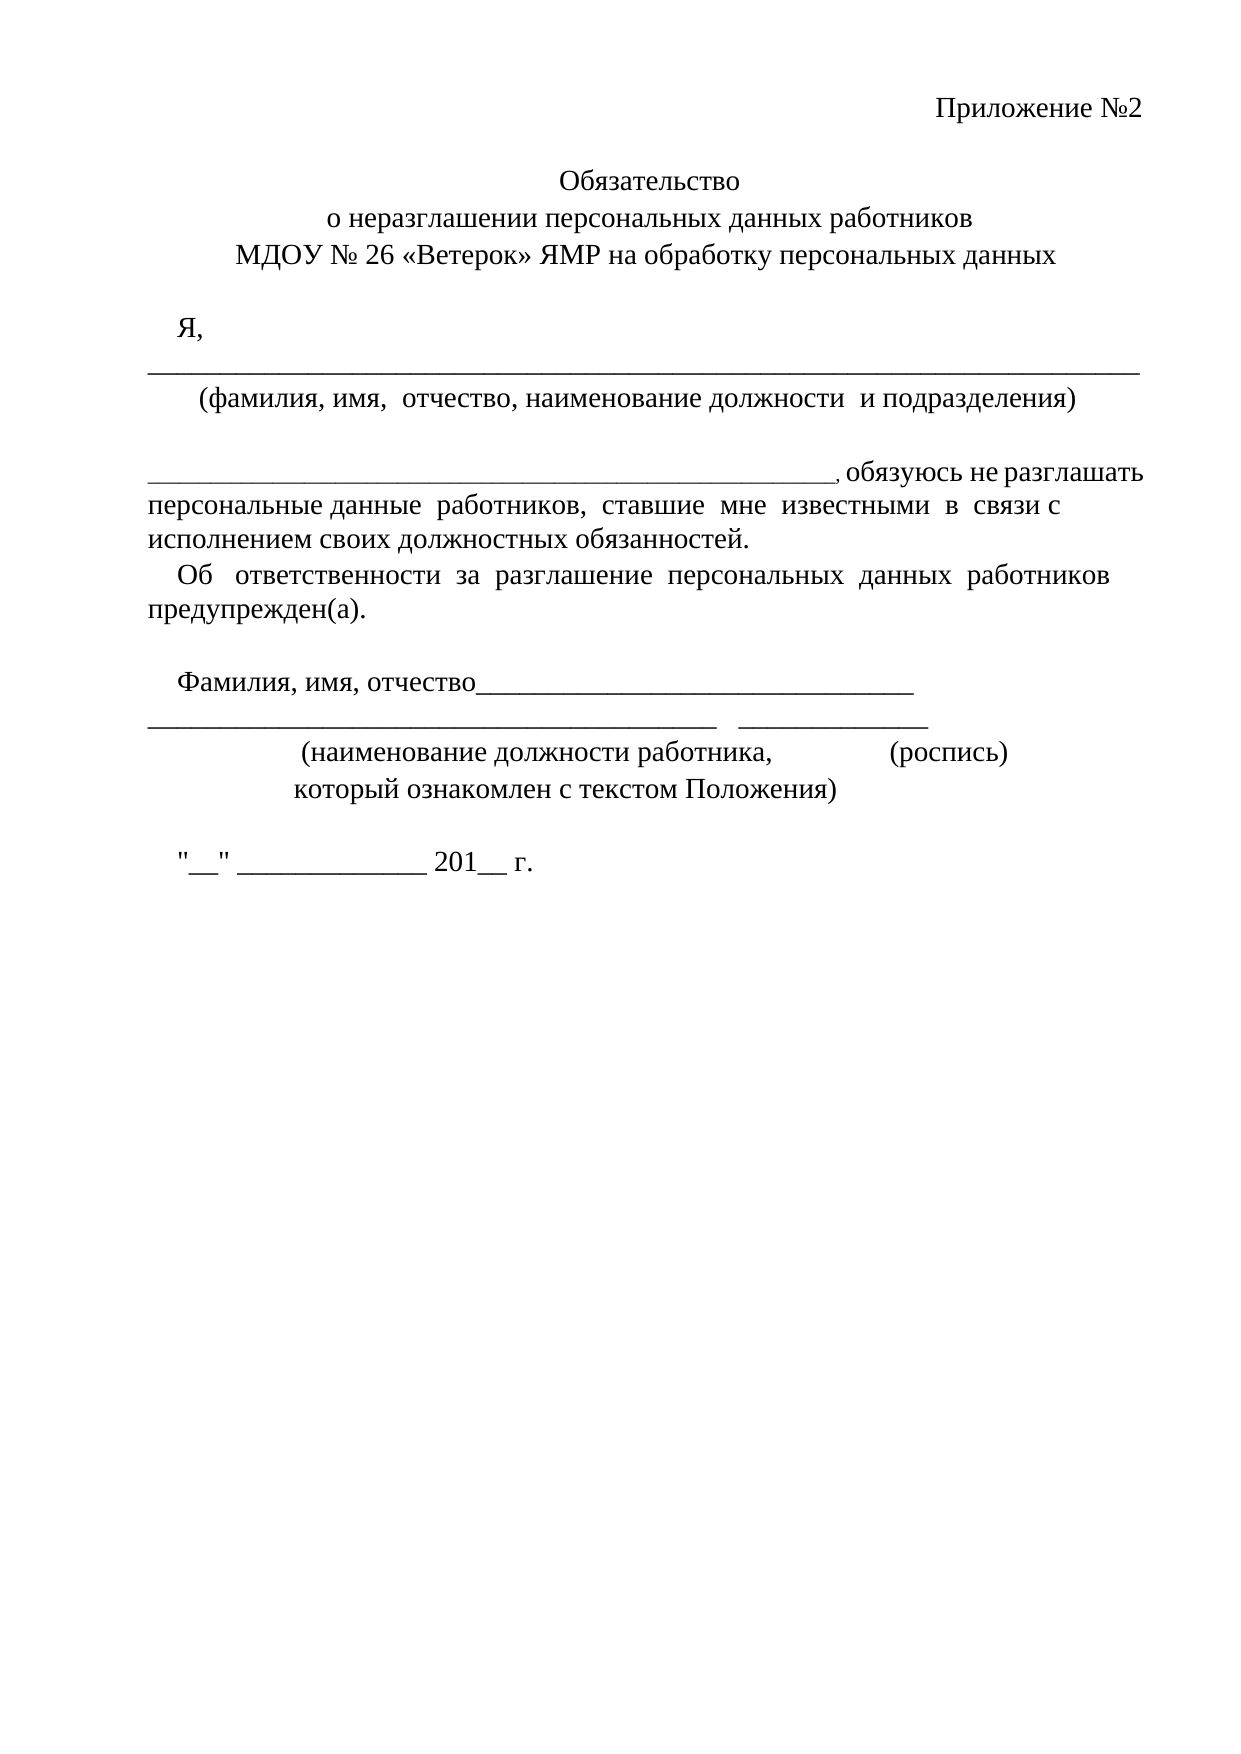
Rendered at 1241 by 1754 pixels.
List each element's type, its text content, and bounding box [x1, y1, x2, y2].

text Обязательство [148, 163, 1152, 197]
text (наименование должности работника, (роспись) [148, 734, 1152, 768]
text который ознакомлен с текстом Положения) [148, 771, 1152, 805]
text (фамилия, имя, отчество, наименование должности и подразделения) [148, 380, 1152, 414]
text "__" _____________ 201__ г. [148, 844, 1152, 878]
text __________________________________________________________________, обязуюсь не разглашать персональные данные работников, ставшие мне известными в связи с исполнением своих должностных обязанностей. [148, 454, 1152, 554]
text Фамилия, имя, отчество______________________________ _______________________________________ _____________ [148, 664, 1152, 731]
text МДОУ № 26 «Ветерок» ЯМР на обработку персональных данных [148, 237, 1152, 270]
text Приложение №2 [148, 90, 1152, 124]
text Я, ____________________________________________________________________ [148, 310, 1152, 377]
text о неразглашении персональных данных работников [148, 200, 1152, 234]
text Об ответственности за разглашение персональных данных работников предупрежден(а). [148, 557, 1152, 624]
